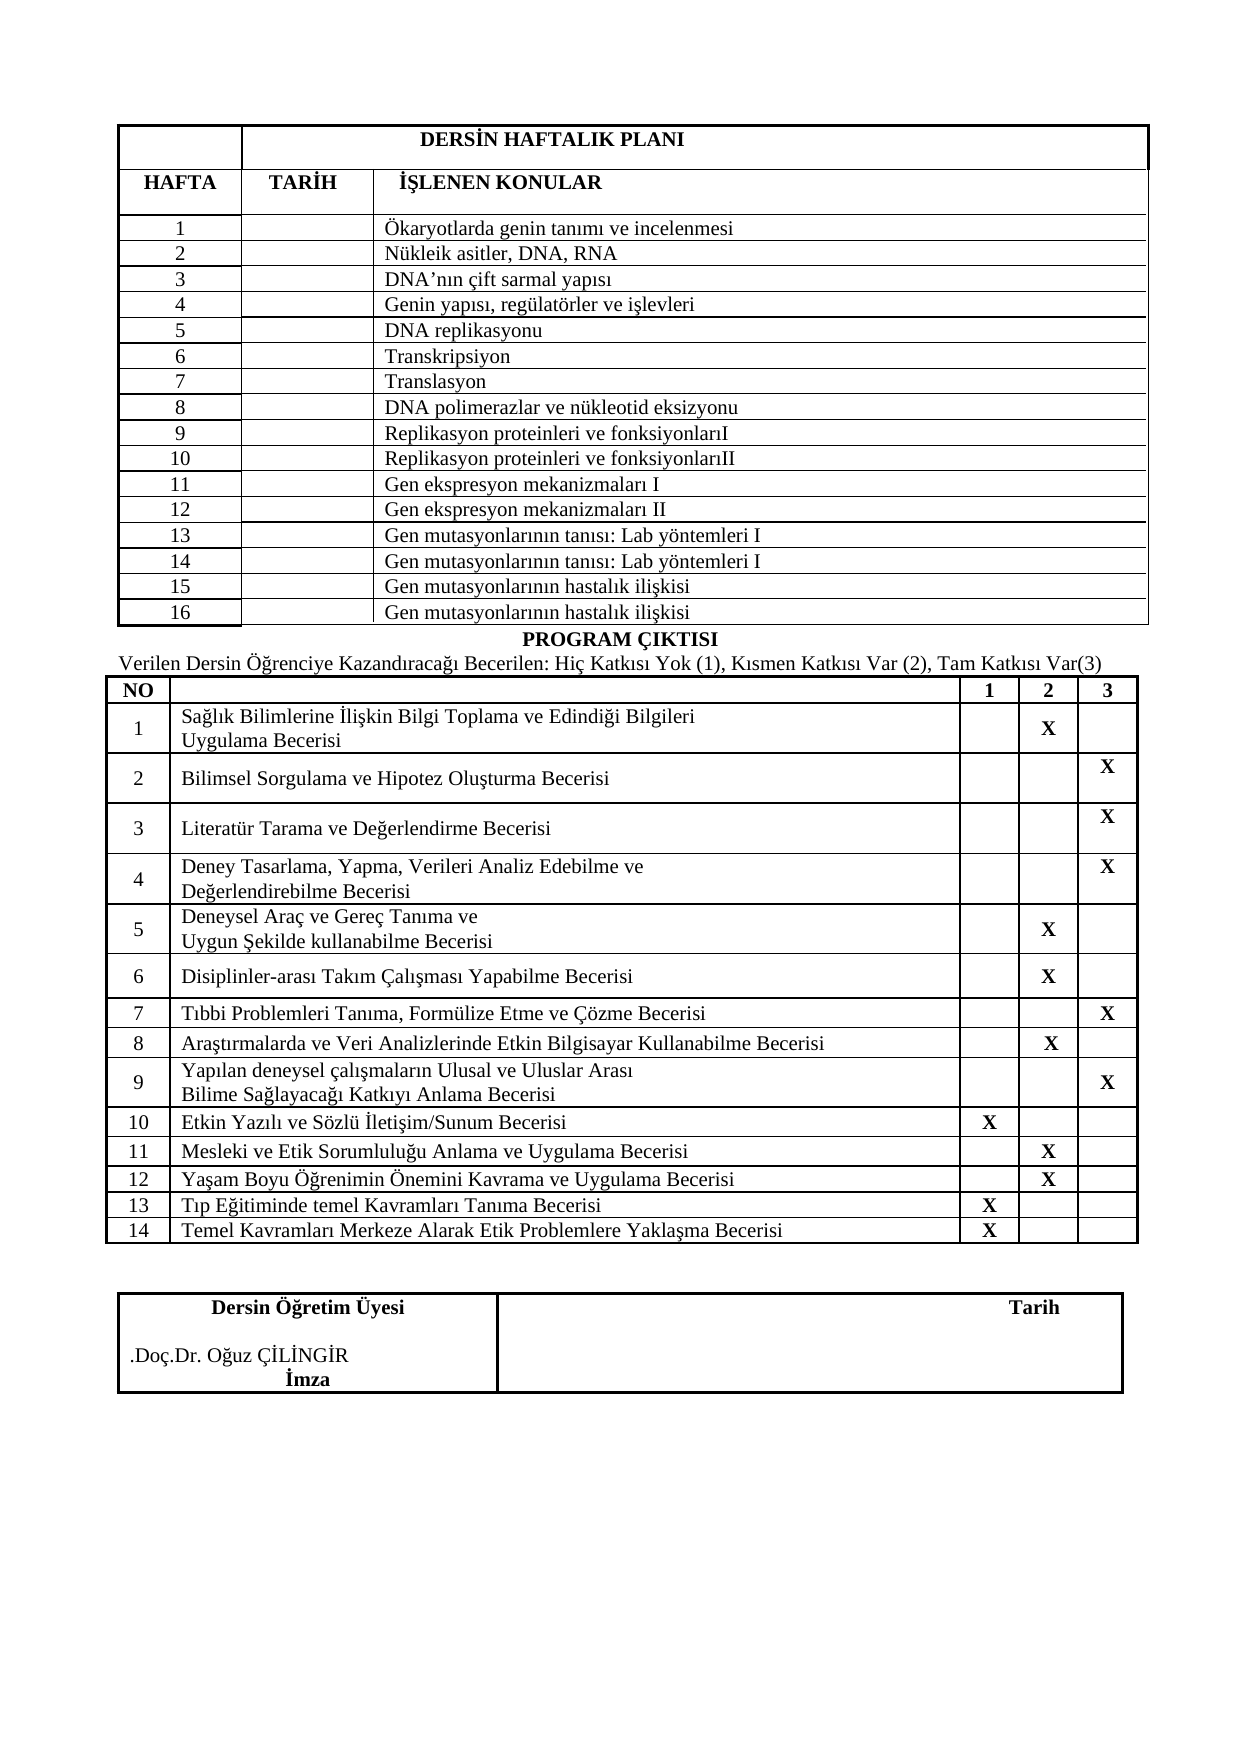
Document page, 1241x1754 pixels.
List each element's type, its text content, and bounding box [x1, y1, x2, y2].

table_cell Araştırmalarda ve Veri Analizlerinde Etkin Bilgisayar Kullanabilme Becerisi [171, 1028, 959, 1056]
table_cell 5 [120, 318, 241, 342]
table_cell X [1020, 1137, 1077, 1165]
table_cell 1 [108, 704, 169, 752]
table_cell [961, 1028, 1018, 1056]
table_cell [1020, 854, 1077, 903]
table_cell Translasyon [374, 368, 1148, 393]
table_cell Deneysel Araç ve Gereç Tanıma ve Uygun Şekilde kullanabilme Becerisi [171, 905, 959, 953]
table_cell TARİH [242, 170, 373, 214]
table_header Tarih [499, 1295, 1121, 1391]
table_cell [1020, 1108, 1077, 1136]
table_cell [961, 1167, 1018, 1191]
table_cell 12 [108, 1167, 169, 1191]
table_cell Nükleik asitler, DNA, RNA [374, 240, 1148, 265]
table_cell X [1020, 704, 1077, 752]
table_cell [242, 394, 373, 419]
table_cell [1079, 1167, 1136, 1191]
table_cell [1079, 1137, 1136, 1165]
text Verilen Dersin Öğrenciye Kazandıracağı Becerilen: Hiç Katkısı Yok (1), Kısmen Katkısı Var (2), Tam Katkısı Var(3) [118, 651, 1122, 675]
table_cell 3 [108, 804, 169, 853]
table_cell 2 [120, 241, 241, 265]
table_cell Replikasyon proteinleri ve fonksiyonlarıII [374, 445, 1148, 470]
table_cell Gen mutasyonlarının tanısı: Lab yöntemleri I [374, 547, 1148, 573]
table_cell 16 [120, 600, 241, 624]
table_cell 11 [108, 1137, 169, 1165]
table_cell [961, 1137, 1018, 1165]
table_cell 14 [120, 549, 241, 573]
table_cell DNA polimerazlar ve nükleotid eksizyonu [374, 393, 1148, 419]
table_cell [1079, 704, 1136, 752]
table_cell 2 [108, 754, 169, 802]
table_cell 8 [108, 1028, 169, 1056]
table_cell Etkin Yazılı ve Sözlü İletişim/Sunum Becerisi [171, 1108, 959, 1136]
table_cell X [1079, 999, 1136, 1027]
table_cell [1079, 1108, 1136, 1136]
table_cell [961, 854, 1018, 903]
table_cell Deney Tasarlama, Yapma, Verileri Analiz Edebilme ve Değerlendirebilme Becerisi [171, 854, 959, 903]
table_cell [242, 446, 373, 470]
table_cell 5 [108, 905, 169, 953]
table_cell X [1079, 804, 1136, 853]
table_cell Gen ekspresyon mekanizmaları I [374, 470, 1148, 496]
table_cell [1079, 905, 1136, 953]
table_cell [242, 471, 373, 496]
table_cell 12 [120, 497, 241, 521]
table_cell Bilimsel Sorgulama ve Hipotez Oluşturma Becerisi [171, 754, 959, 802]
table_cell Transkripsiyon [374, 342, 1148, 368]
table_cell 4 [120, 292, 241, 316]
table_header NO [108, 678, 169, 702]
table_cell Yapılan deneysel çalışmaların Ulusal ve Uluslar Arası Bilime Sağlayacağı Katkıyı Anlama Becerisi [171, 1058, 959, 1106]
table_cell Temel Kavramları Merkeze Alarak Etik Problemlere Yaklaşma Becerisi [171, 1218, 959, 1242]
table_cell [242, 241, 373, 265]
table_cell 10 [108, 1108, 169, 1136]
table_cell X [1020, 905, 1077, 953]
table_cell X [1020, 954, 1077, 997]
table_cell Yaşam Boyu Öğrenimin Önemini Kavrama ve Uygulama Becerisi [171, 1167, 959, 1191]
table_cell X [961, 1193, 1018, 1217]
table_cell [961, 1058, 1018, 1106]
table_cell [242, 599, 373, 624]
table_header 1 [961, 678, 1018, 702]
table_cell X [961, 1218, 1018, 1242]
table_cell 7 [108, 999, 169, 1027]
table_cell Tıbbi Problemleri Tanıma, Formülize Etme ve Çözme Becerisi [171, 999, 959, 1027]
table_cell [242, 369, 373, 393]
table_cell X [1079, 854, 1136, 903]
table_cell Gen mutasyonlarının hastalık ilişkisi [374, 573, 1148, 598]
table_cell Literatür Tarama ve Değerlendirme Becerisi [171, 804, 959, 853]
table_cell Genin yapısı, regülatörler ve işlevleri [374, 291, 1148, 316]
table_cell Gen ekspresyon mekanizmaları II [374, 496, 1148, 521]
table_header 3 [1079, 678, 1136, 702]
table_cell [1079, 1028, 1136, 1056]
table_header [120, 127, 241, 169]
table_cell 3 [120, 267, 241, 291]
table_cell [242, 574, 373, 598]
table_cell [961, 999, 1018, 1027]
table_header DERSİN HAFTALIK PLANI [243, 127, 1147, 169]
table_header 2 [1020, 678, 1077, 702]
table_cell [242, 523, 373, 547]
table_cell 6 [108, 954, 169, 997]
table_cell Replikasyon proteinleri ve fonksiyonlarıI [374, 419, 1148, 444]
table_cell [961, 804, 1018, 853]
table_header [171, 678, 959, 702]
table_cell 10 [120, 446, 241, 470]
table_cell Gen mutasyonlarının tanısı: Lab yöntemleri I [374, 521, 1148, 547]
table_header Dersin Öğretim Üyesi .Doç.Dr. Oğuz ÇİLİNGİR İmza [120, 1295, 496, 1391]
table_cell [1020, 1218, 1077, 1242]
table_cell Gen mutasyonlarının hastalık ilişkisi [373, 598, 1148, 624]
table_cell [1020, 1193, 1077, 1217]
table_cell X [1020, 1167, 1077, 1191]
table_cell 6 [120, 344, 241, 368]
table_cell DNA replikasyonu [374, 316, 1148, 342]
table_cell Tıp Eğitiminde temel Kavramları Tanıma Becerisi [171, 1193, 959, 1217]
table_cell 11 [120, 472, 241, 496]
table_cell İŞLENEN KONULAR [374, 169, 1148, 214]
table_cell [1020, 1058, 1077, 1106]
table_cell 4 [108, 854, 169, 903]
table_cell DNA’nın çift sarmal yapısı [374, 265, 1148, 291]
table_cell X [1079, 1058, 1136, 1106]
table_cell [961, 754, 1018, 802]
table_cell 7 [120, 369, 241, 393]
table_cell X [1020, 1028, 1077, 1056]
table_cell [1020, 804, 1077, 853]
table_cell Mesleki ve Etik Sorumluluğu Anlama ve Uygulama Becerisi [171, 1137, 959, 1165]
table_cell 1 [120, 216, 241, 239]
table_cell [242, 266, 373, 291]
table_cell 13 [108, 1193, 169, 1217]
table_cell 15 [120, 574, 241, 598]
table_cell [242, 548, 373, 573]
table_cell 9 [108, 1058, 169, 1106]
table_cell X [961, 1108, 1018, 1136]
table_cell Sağlık Bilimlerine İlişkin Bilgi Toplama ve Edindiği Bilgileri Uygulama Becerisi [171, 704, 959, 752]
table_cell 9 [120, 421, 241, 444]
table_cell [242, 497, 373, 521]
table_cell [1079, 954, 1136, 997]
table_cell 8 [120, 395, 241, 419]
text PROGRAM ÇIKTISI [118, 627, 1122, 651]
table_cell [1079, 1193, 1136, 1217]
table_cell [242, 318, 373, 342]
table_cell [961, 905, 1018, 953]
table_cell [961, 704, 1018, 752]
table_cell [1020, 999, 1077, 1027]
table_cell [242, 420, 373, 444]
table_cell [1079, 1218, 1136, 1242]
table_cell [961, 954, 1018, 997]
table_cell 14 [108, 1218, 169, 1242]
table_cell HAFTA [120, 170, 241, 214]
table_cell [242, 292, 373, 316]
table_cell X [1079, 754, 1136, 802]
table_cell Disiplinler-arası Takım Çalışması Yapabilme Becerisi [171, 954, 959, 997]
table_cell [242, 215, 373, 239]
table_cell [242, 343, 373, 368]
table_cell [1020, 754, 1077, 802]
table_cell Ökaryotlarda genin tanımı ve incelenmesi [374, 214, 1148, 239]
table_cell 13 [120, 523, 241, 547]
